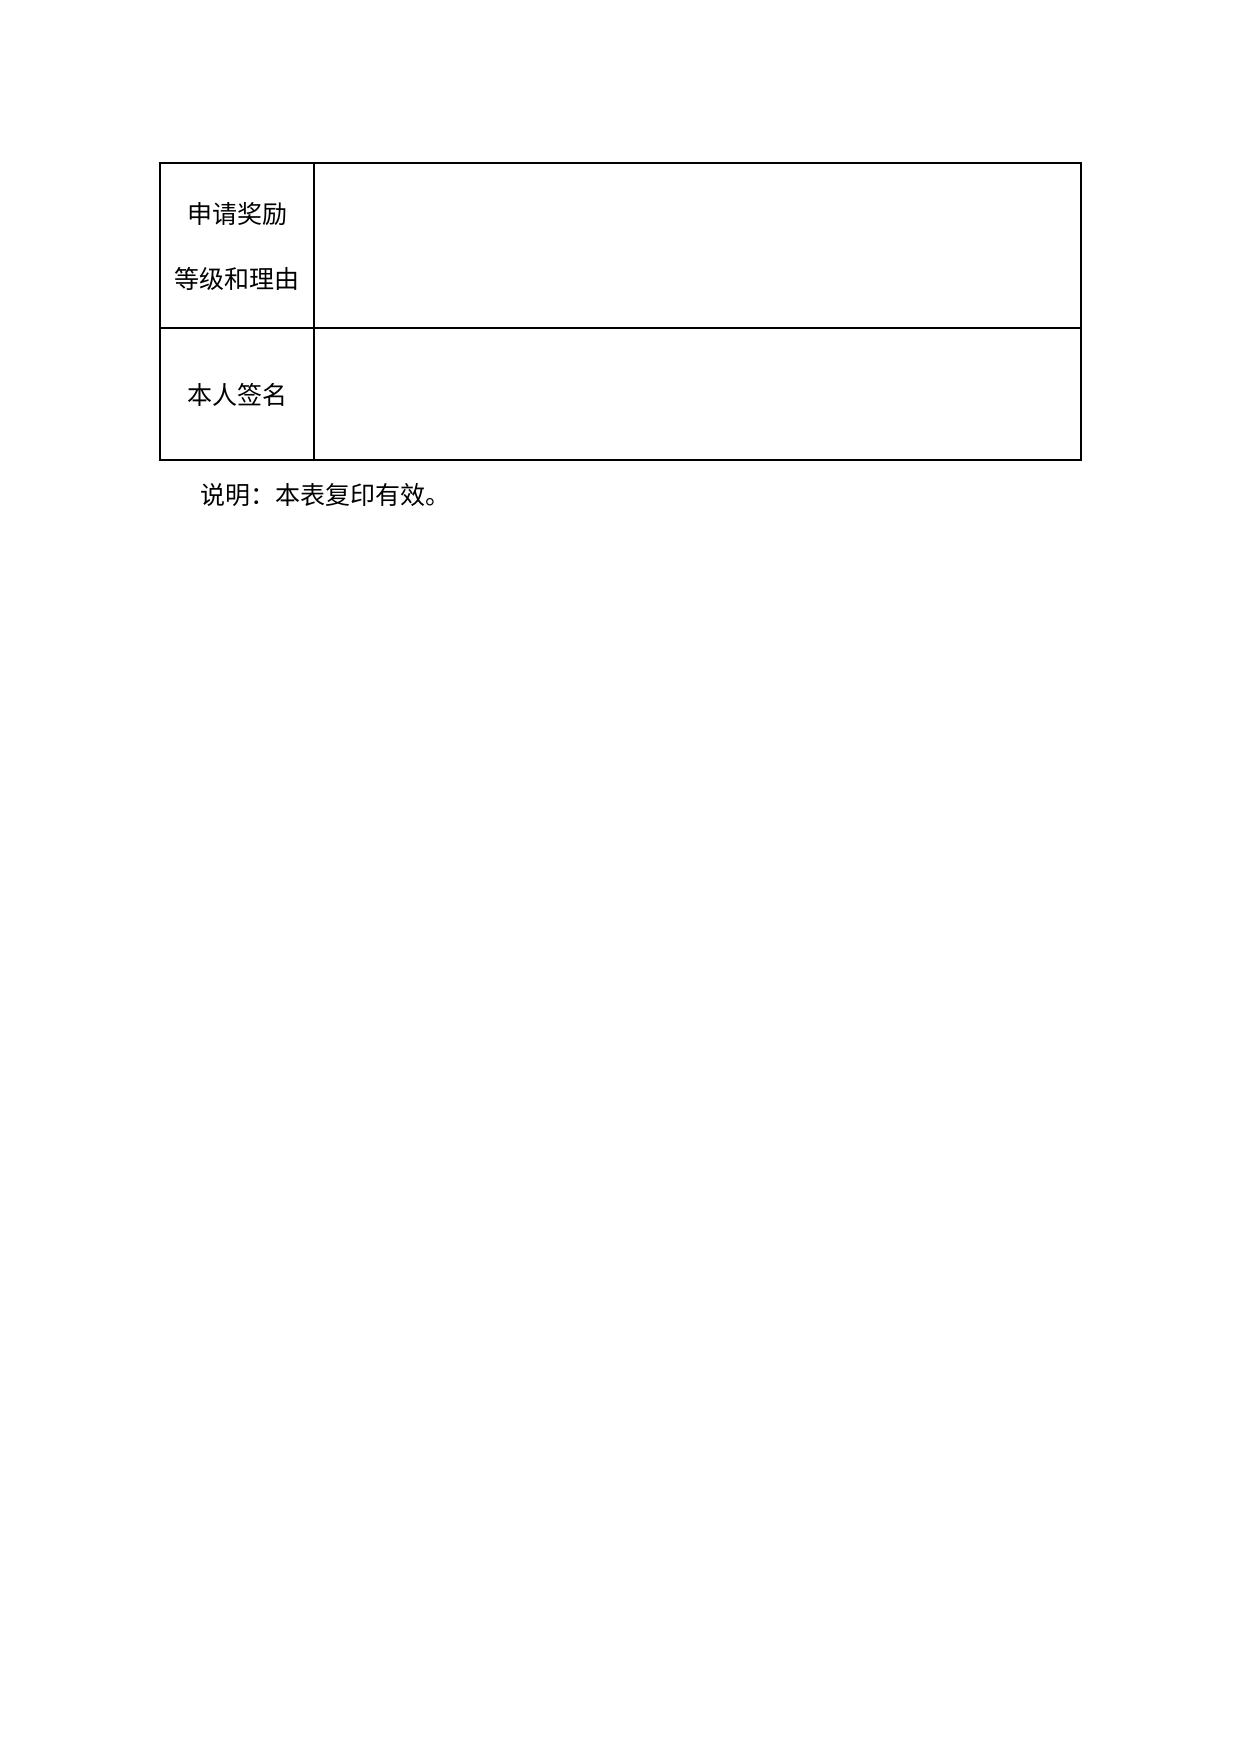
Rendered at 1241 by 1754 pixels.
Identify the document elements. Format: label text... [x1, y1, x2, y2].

table_cell 本人签名 [161, 329, 313, 459]
table_cell [315, 329, 1080, 459]
table_cell 申请奖励 等级和理由 [161, 164, 313, 327]
text 说明：本表复印有效。 [187, 461, 1053, 526]
table_cell [315, 164, 1080, 327]
